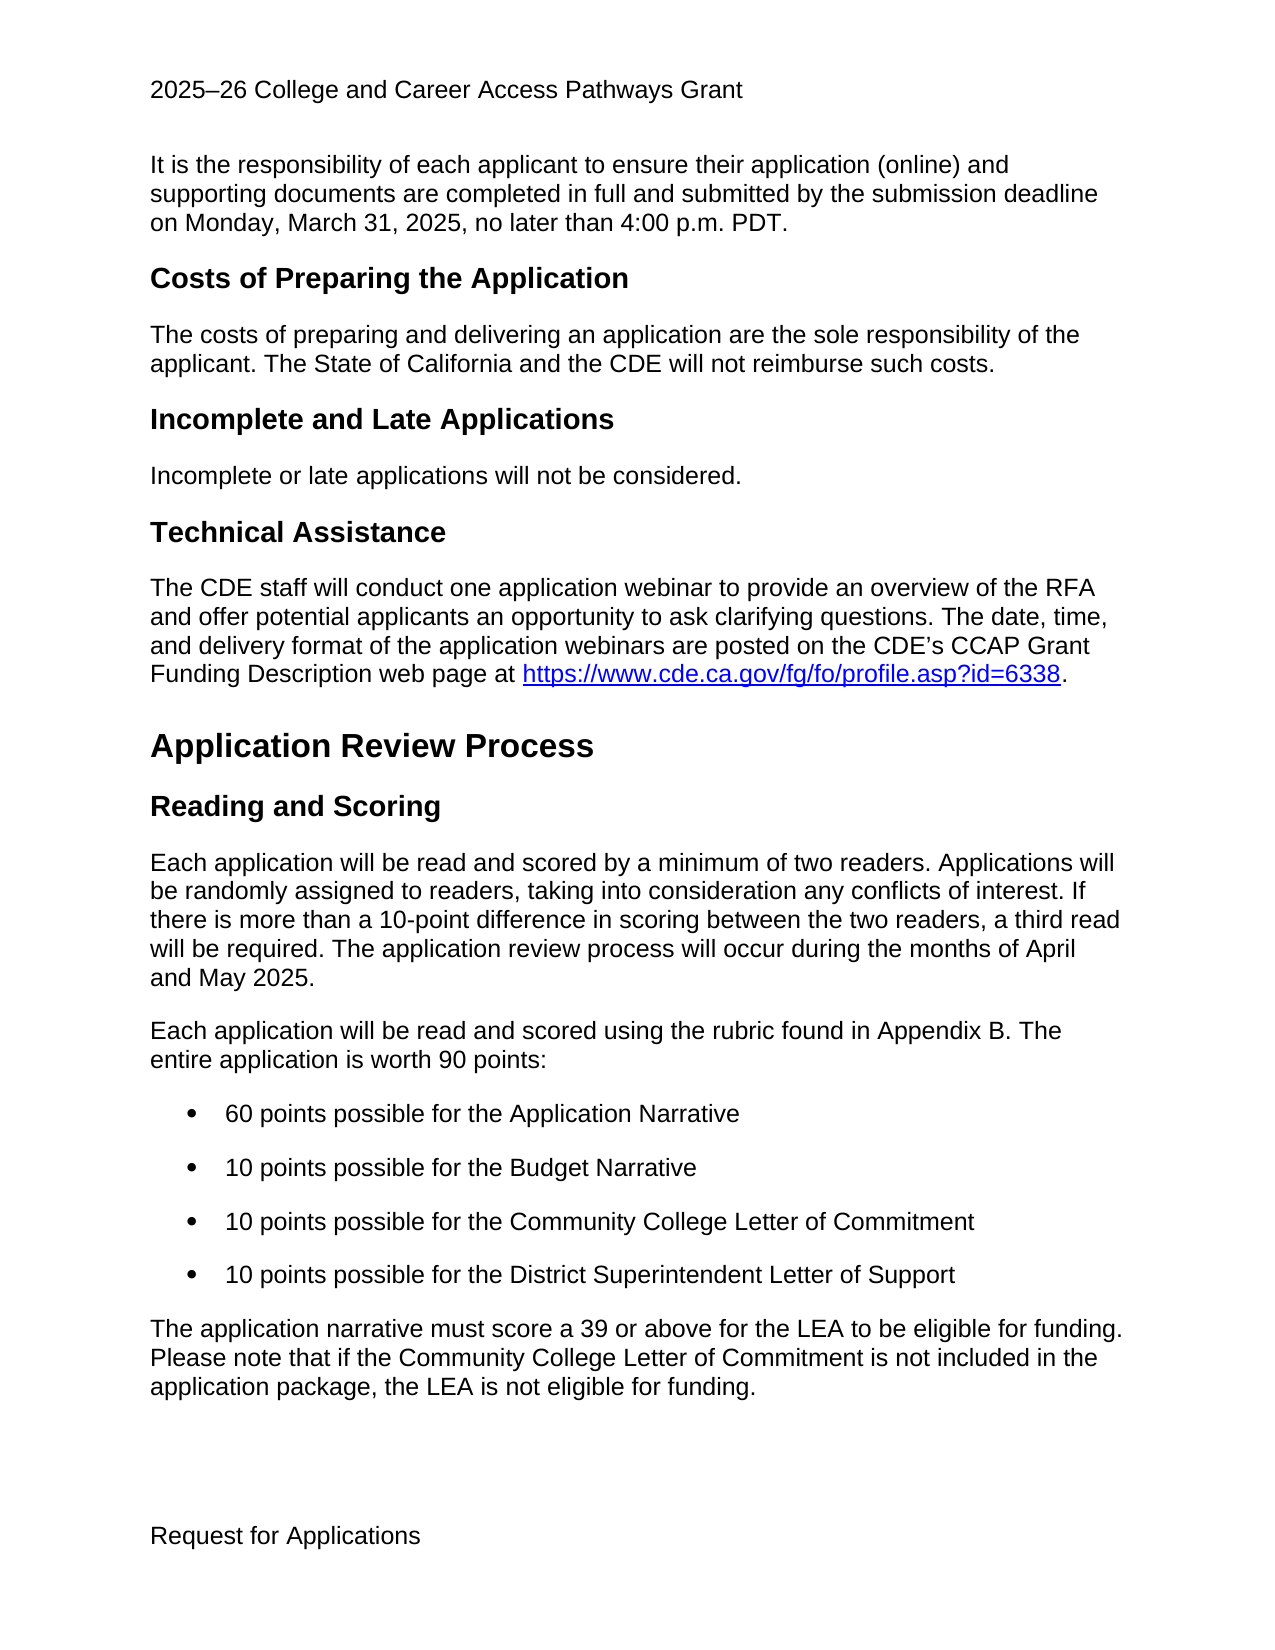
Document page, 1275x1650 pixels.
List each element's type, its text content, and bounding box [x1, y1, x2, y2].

text The costs of preparing and delivering an application are the sole responsibility of the applicant. The State of California and the CDE will not reimburse such costs. [150, 320, 1125, 377]
list 10 points possible for the Budget Narrative [187, 1153, 1125, 1182]
text The CDE staff will conduct one application webinar to provide an overview of the RFA and offer potential applicants an opportunity to ask clarifying questions. The date, time, and delivery format of the application webinars are posted on the CDE’s CCAP Grant Funding Description web page at https://www.cde.ca.gov/fg/fo/profile.asp?id=6338. [150, 573, 1125, 688]
list 10 points possible for the District Superintendent Letter of Support [187, 1260, 1125, 1289]
subtitle Technical Assistance [150, 514, 1125, 548]
text Incomplete or late applications will not be considered. [150, 461, 1125, 489]
list 10 points possible for the Community College Letter of Commitment [187, 1207, 1125, 1235]
text The application narrative must score a 39 or above for the LEA to be eligible for funding. Please note that if the Community College Letter of Commitment is not included in the application package, the LEA is not eligible for funding. [150, 1314, 1125, 1401]
subtitle Costs of Preparing the Application [150, 261, 1125, 295]
subtitle Reading and Scoring [150, 789, 1125, 823]
text Each application will be read and scored by a minimum of two readers. Applications will be randomly assigned to readers, taking into consideration any conflicts of interest. If there is more than a 10-point difference in scoring between the two readers, a third read will be required. The application review process will occur during the months of April and May 2025. [150, 848, 1125, 991]
text It is the responsibility of each applicant to ensure their application (online) and supporting documents are completed in full and submitted by the submission deadline on Monday, March 31, 2025, no later than 4:00 p.m. PDT. [150, 150, 1125, 236]
text Each application will be read and scored using the rubric found in Appendix B. The entire application is worth 90 points: [150, 1016, 1125, 1074]
subtitle Incomplete and Late Applications [150, 402, 1125, 436]
subtitle Application Review Process [150, 726, 1125, 764]
list 60 points possible for the Application Narrative [187, 1099, 1125, 1128]
